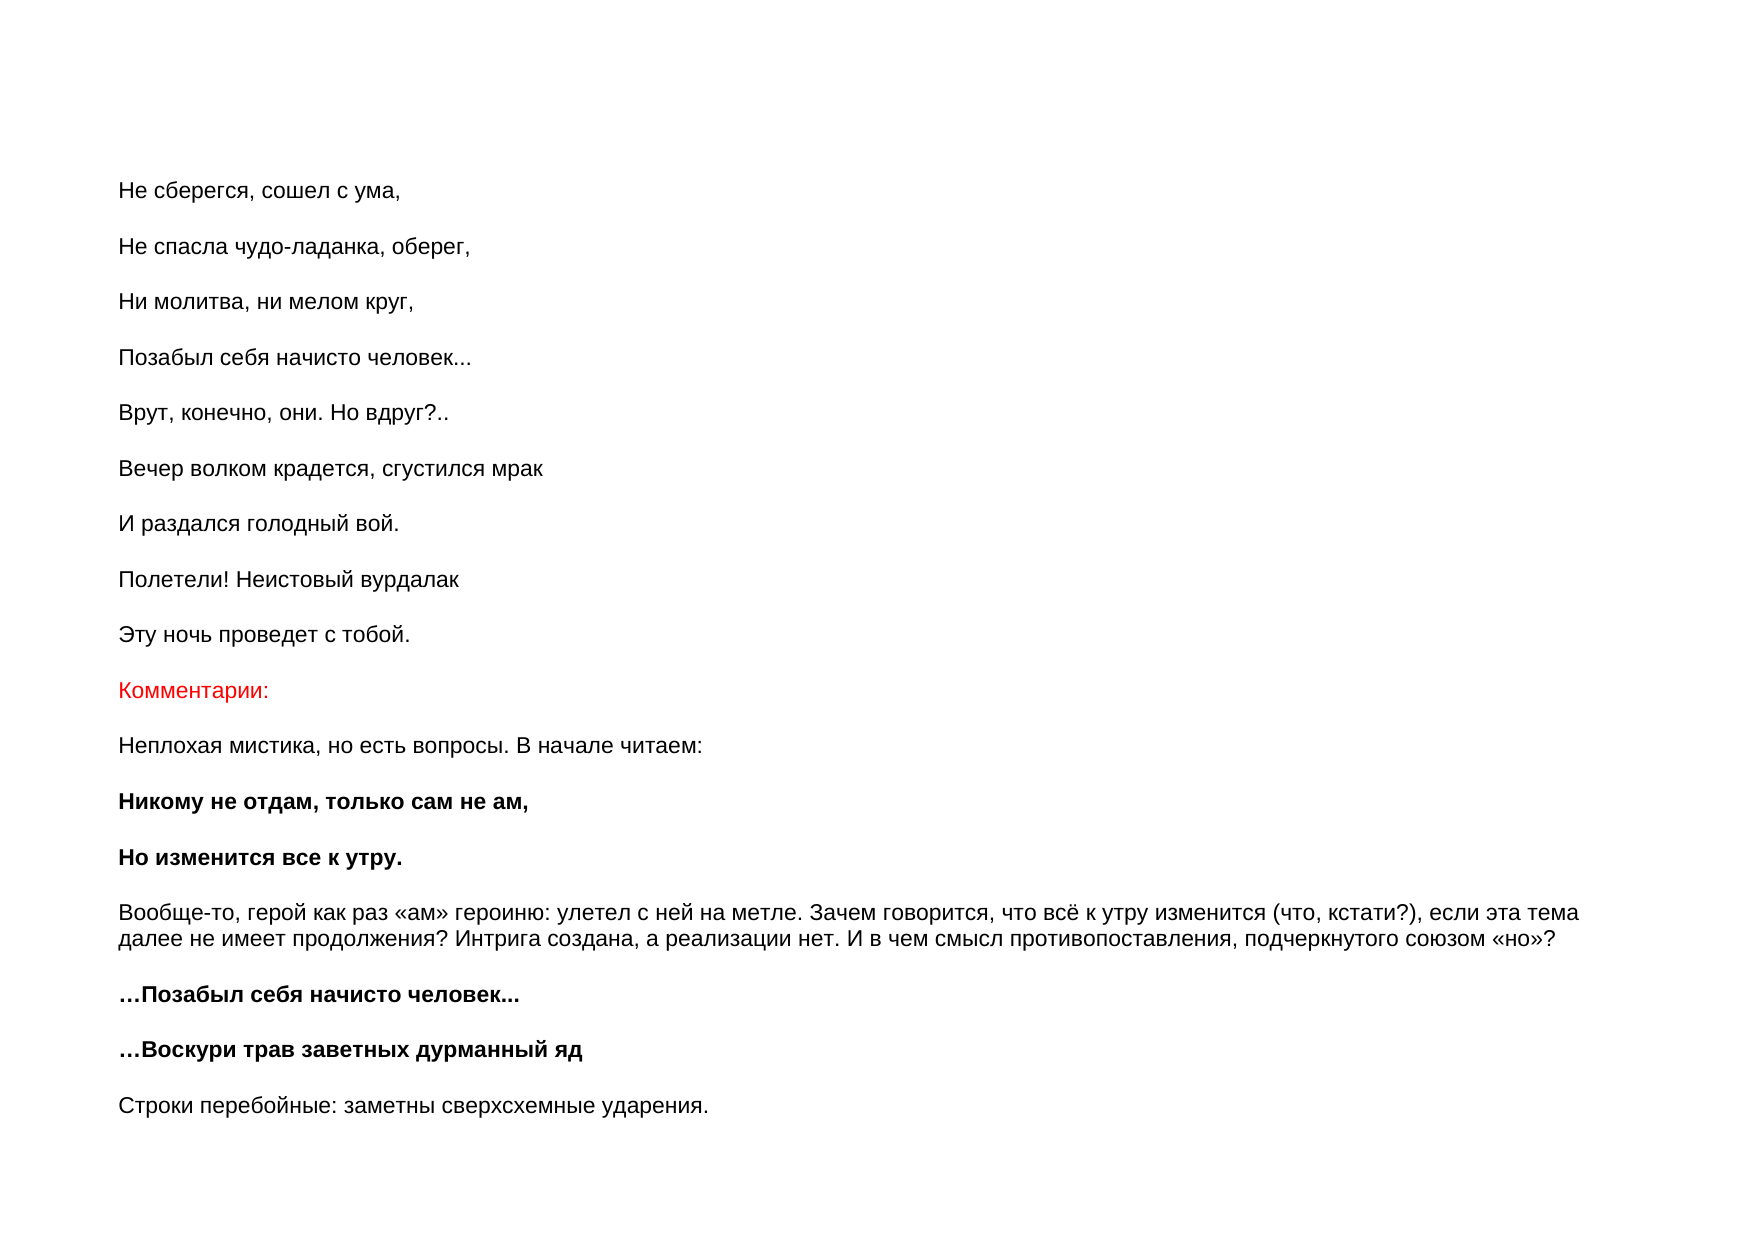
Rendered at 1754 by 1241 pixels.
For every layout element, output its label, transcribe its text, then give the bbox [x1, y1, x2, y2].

text Никому не отдам, только сам не ам, [118, 788, 1636, 814]
text Неплохая мистика, но есть вопросы. В начале читаем: [118, 732, 1636, 759]
text …Воскури трав заветных дурманный яд [118, 1036, 1636, 1063]
text Ни молитва, ни мелом круг, [118, 288, 1636, 314]
text Вообще-то, герой как раз «ам» героиню: улетел с ней на метле. Зачем говорится, что всё к утру изменится (что, кстати?), если эта тема далее не имеет продолжения? Интрига создана, а реализации нет. И в чем смысл противопоставления, подчеркнутого союзом «но»? [118, 899, 1636, 952]
text Эту ночь проведет с тобой. [118, 621, 1636, 648]
text Вечер волком крадется, сгустился мрак [118, 455, 1636, 481]
text Врут, конечно, они. Но вдруг?.. [118, 399, 1636, 426]
text …Позабыл себя начисто человек... [118, 981, 1636, 1007]
text Позабыл себя начисто человек... [118, 344, 1636, 370]
text И раздался голодный вой. [118, 510, 1636, 537]
text Не спасла чудо-ладанка, оберег, [118, 233, 1636, 259]
text Не сберегся, сошел с ума, [118, 177, 1636, 203]
text Строки перебойные: заметны сверхсхемные ударения. [118, 1092, 1636, 1118]
text Полетели! Неистовый вурдалак [118, 566, 1636, 592]
text Комментарии: [118, 677, 1636, 703]
text Но изменится все к утру. [118, 843, 1636, 870]
